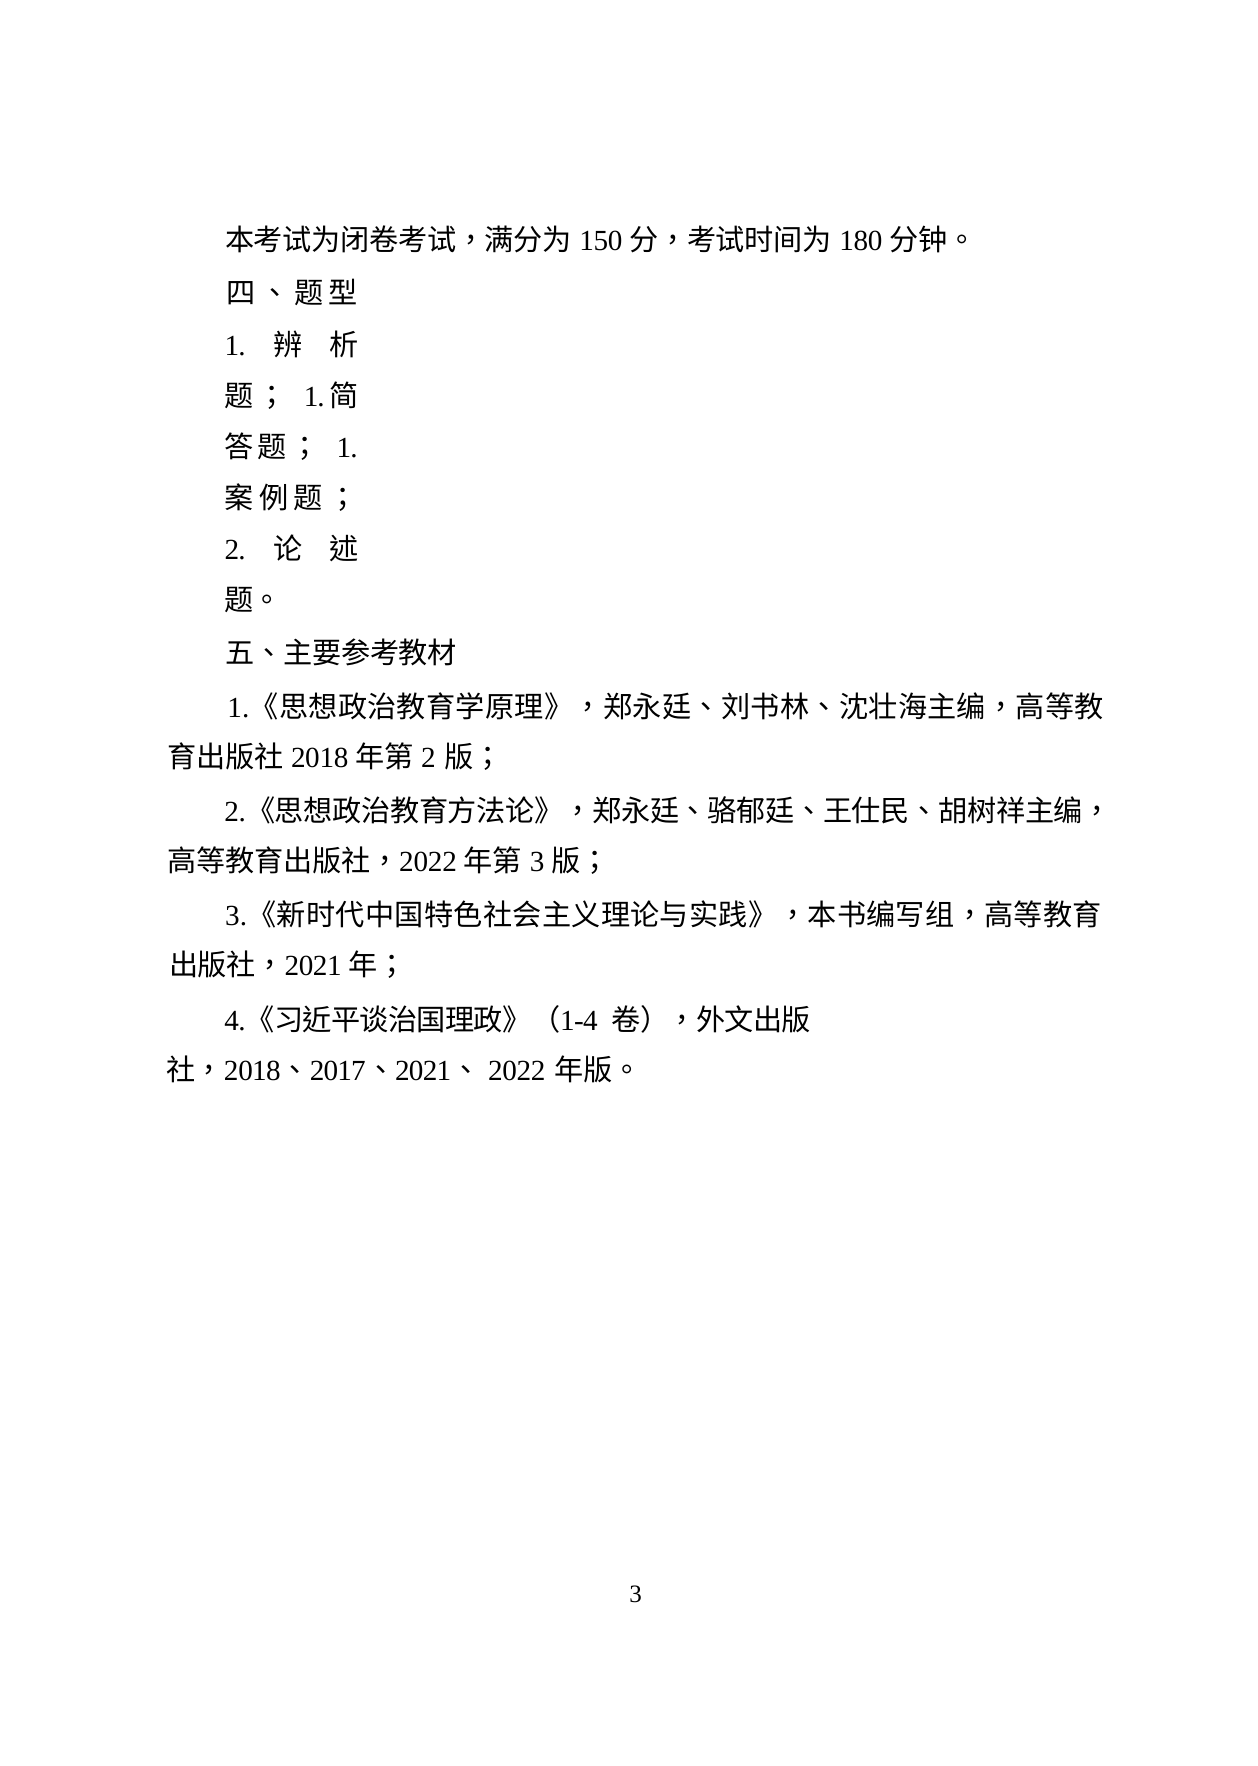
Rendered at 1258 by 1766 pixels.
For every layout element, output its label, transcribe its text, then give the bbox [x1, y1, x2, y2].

text 3.《新时代中国特色社会主义理论与实践》，本书编写组，高等教育 出版社，2021 年； [169, 894, 1104, 984]
text 4.《习近平谈治国理政》（1-4 卷），外文出版社，2018、2017、2021、 2022 年版。 [166, 999, 1114, 1088]
text 2.《思想政治教育方法论》，郑永廷、骆郁廷、王仕民、胡树祥主编， 高等教育出版社，2022 年第 3 版； [167, 790, 1112, 880]
text 四、题型 1.辨析题； 1.简答题； 1.案例题； 2.论述题。 [224, 273, 358, 619]
text 本考试为闭卷考试，满分为 150 分，考试时间为 180 分钟。 [225, 221, 1114, 257]
text 五、主要参考教材 [226, 635, 1114, 671]
text 1.《思想政治教育学原理》，郑永廷、刘书林、沈壮海主编，高等教 育出版社 2018 年第 2 版； [167, 686, 1104, 776]
